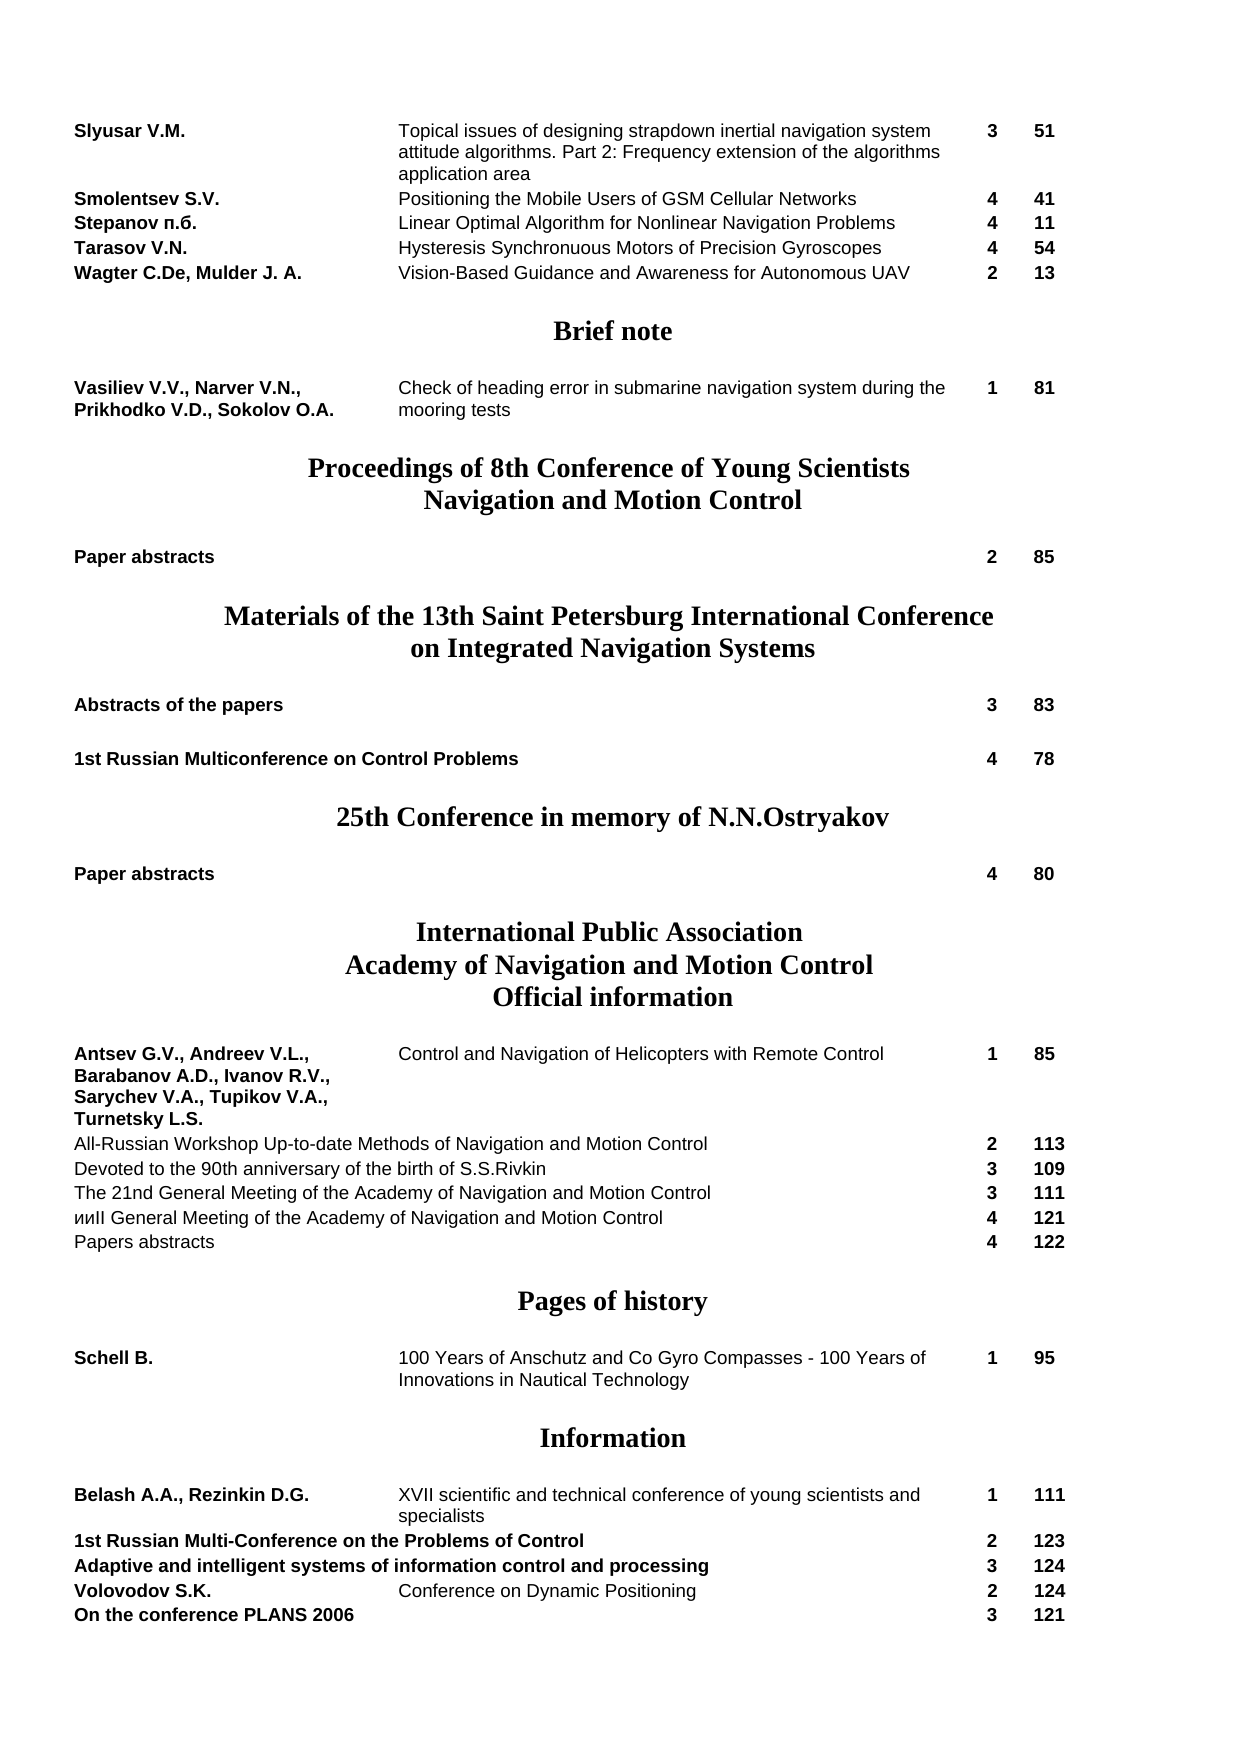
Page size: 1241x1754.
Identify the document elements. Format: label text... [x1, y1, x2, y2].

table_header Linear Optimal Algorithm for Nonlinear Navigation Problems [397, 211, 986, 235]
table_header 100 Years of Anschutz and Co Gyro Compasses - 100 Years of Innovations in Nautical Technology [397, 1345, 986, 1391]
table_header On the conference PLANS 2006 [72, 1603, 985, 1627]
text Materials of the 13th Saint Petersburg International Conference on Integrated Navigation Systems [74, 599, 1152, 663]
table_header Stepanov п.б. [72, 211, 397, 235]
table_header Vasiliev V.V., Narver V.N., Prikhodko V.D., Sokolov O.A. [72, 375, 397, 422]
table_header Slyusar V.M. [72, 118, 397, 186]
table_header Topical issues of designing strapdown inertial navigation system attitude algorithms. Part 2: Frequency extension of the algorithms application area [397, 118, 986, 186]
table_header Wagter C.De, Mulder J. A. [72, 260, 397, 285]
table_header 4 11 [986, 211, 1150, 235]
text Proceedings of 8th Conference of Young Scientists Navigation and Motion Control [74, 451, 1152, 516]
table_header Smolentsev S.V. [72, 186, 397, 211]
table_header The 21nd General Meeting of the Academy of Navigation and Motion Control [72, 1180, 985, 1205]
table_header 1st Russian Multi-Conference on the Problems of Control [72, 1529, 985, 1553]
text 25th Conference in memory of N.N.Ostryakov [74, 800, 1152, 832]
table_header Devoted to the 90th anniversary of the birth of S.S.Rivkin [72, 1156, 985, 1180]
table_header Control and Navigation of Helicopters with Remote Control [397, 1042, 986, 1131]
table_header Belash A.A., Rezinkin D.G. [72, 1482, 397, 1528]
table_header 3 51 [986, 118, 1150, 186]
table_header Tarasov V.N. [72, 235, 397, 260]
table_header 3 124 [985, 1553, 1150, 1578]
table_header Adaptive and intelligent systems of information control and processing [72, 1553, 985, 1578]
text Information [74, 1421, 1152, 1453]
table_header Paper abstracts [72, 545, 985, 569]
table_header 4 78 [985, 746, 1150, 771]
table_header XVII scientific and technical conference of young scientists and specialists [397, 1482, 986, 1528]
table_header 1 95 [986, 1345, 1150, 1391]
table_header Volovodov S.K. [72, 1578, 397, 1602]
table_header All-Russian Workshop Up-to-date Methods of Navigation and Motion Control [72, 1131, 985, 1156]
table_header 1 85 [986, 1042, 1150, 1131]
table_header 3 121 [985, 1603, 1150, 1627]
table_header 3 111 [985, 1180, 1150, 1205]
table_header Positioning the Mobile Users of GSM Cellular Networks [397, 186, 986, 211]
table_header Vision-Based Guidance and Awareness for Autonomous UAV [397, 260, 986, 285]
text Pages of history [74, 1284, 1152, 1316]
table_header 2 113 [985, 1131, 1150, 1156]
table_header 4 121 [985, 1205, 1150, 1230]
table_header 2 123 [985, 1529, 1150, 1553]
table_header 1st Russian Multiconference on Control Problems [72, 746, 985, 771]
table_header Hysteresis Synchronuous Motors of Precision Gyroscopes [397, 235, 986, 260]
table_header Antsev G.V., Andreev V.L., Barabanov A.D., Ivanov R.V., Sarychev V.A., Tupikov V.A., Turnetsky L.S. [72, 1042, 397, 1131]
table_header 3 83 [985, 693, 1150, 717]
table_header 4 41 [986, 186, 1150, 211]
table_header ииII General Meeting of the Academy of Navigation and Motion Control [72, 1205, 985, 1230]
text Brief note [74, 314, 1152, 346]
table_header Paper abstracts [72, 861, 985, 886]
table_header 4 122 [985, 1230, 1150, 1254]
table_header Conference on Dynamic Positioning [397, 1578, 986, 1602]
table_header Check of heading error in submarine navigation system during the mooring tests [397, 375, 986, 422]
table_header 2 13 [986, 260, 1150, 285]
table_header 3 109 [985, 1156, 1150, 1180]
table_header 2 124 [986, 1578, 1150, 1602]
table_header 4 80 [985, 861, 1150, 886]
table_header Abstracts of the papers [72, 693, 985, 717]
table_header Papers abstracts [72, 1230, 985, 1254]
table_header 1 81 [986, 375, 1150, 422]
table_header 4 54 [986, 235, 1150, 260]
table_header Schell B. [72, 1345, 397, 1391]
table_header 1 111 [986, 1482, 1150, 1528]
table_header 2 85 [985, 545, 1150, 569]
text International Public Association Academy of Navigation and Motion Control Official information [74, 915, 1152, 1012]
